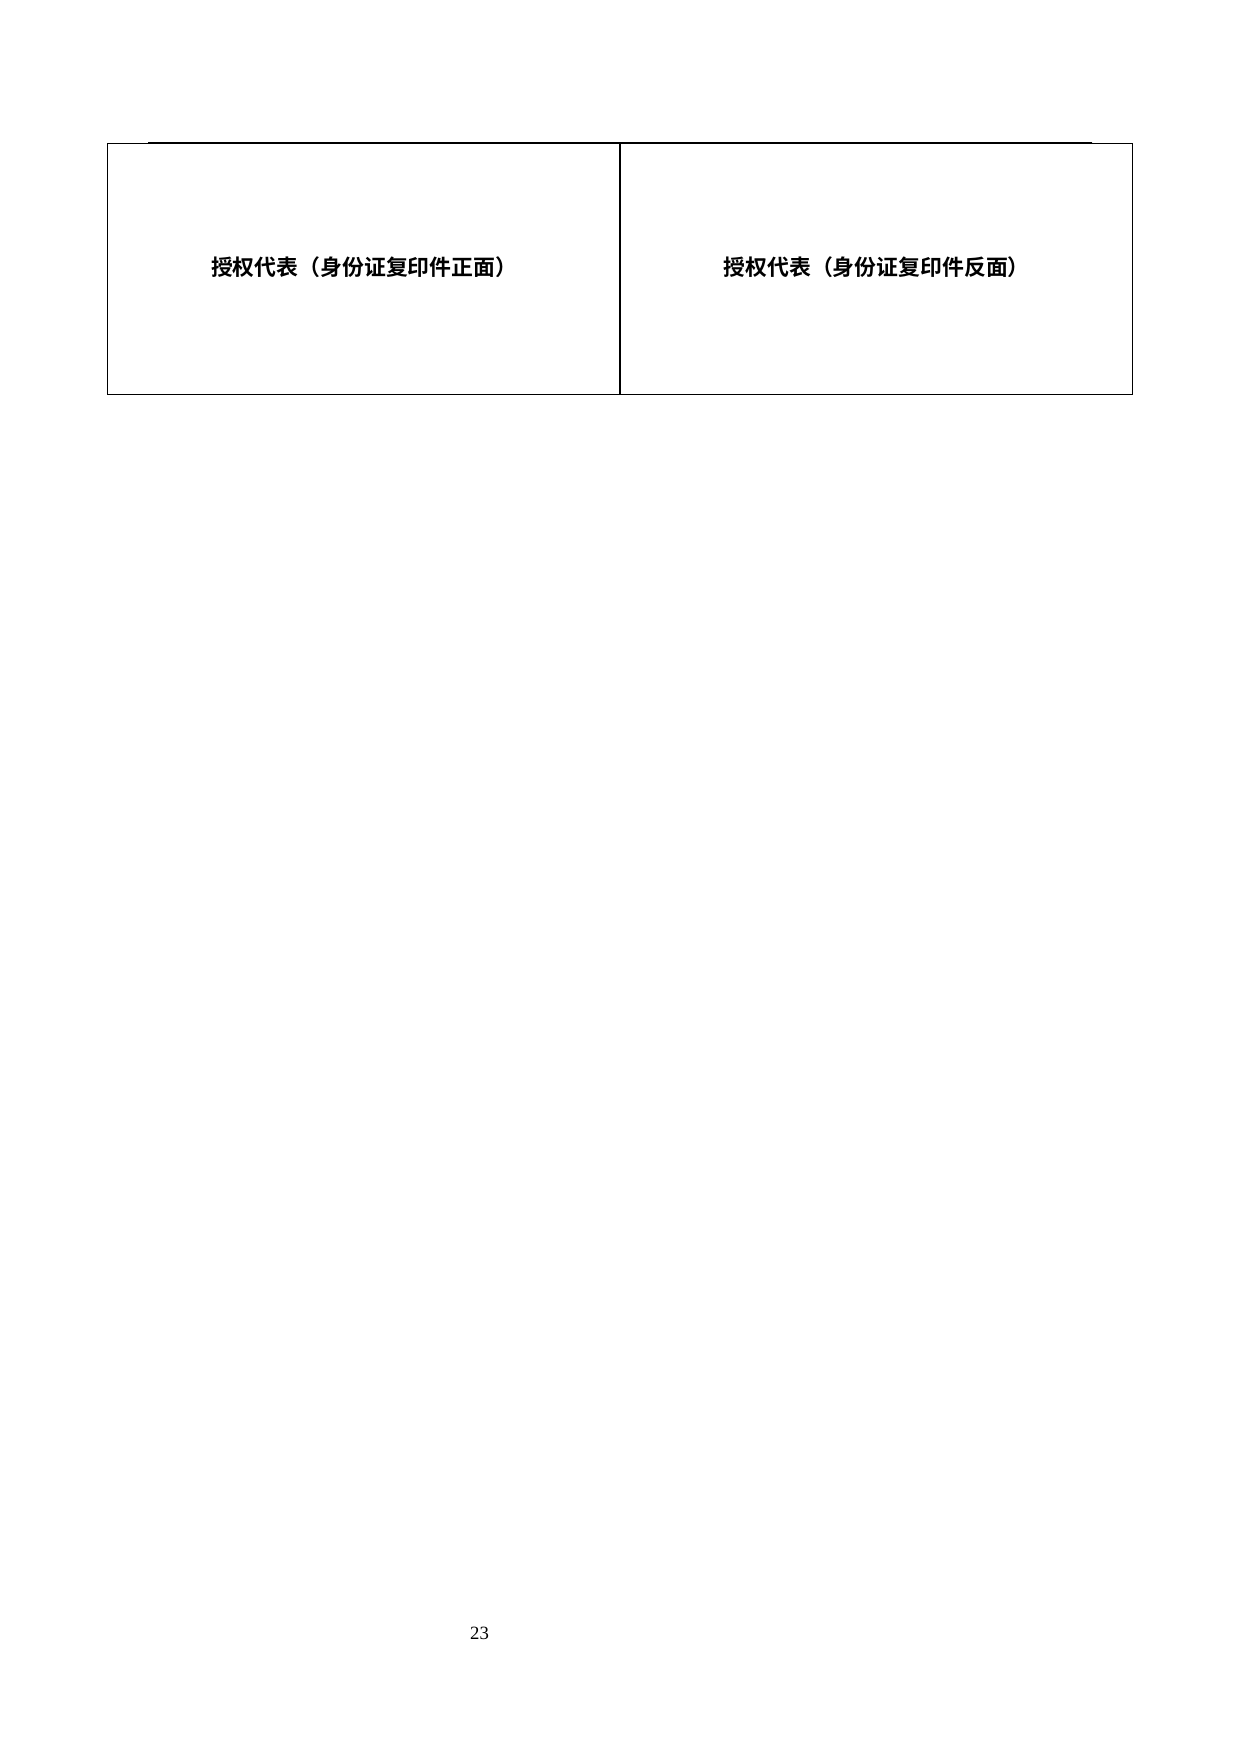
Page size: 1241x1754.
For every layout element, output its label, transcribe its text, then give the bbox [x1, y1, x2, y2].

table_cell 授权代表（身份证复印件正面） [108, 144, 619, 394]
table_cell 授权代表（身份证复印件反面） [621, 144, 1132, 394]
